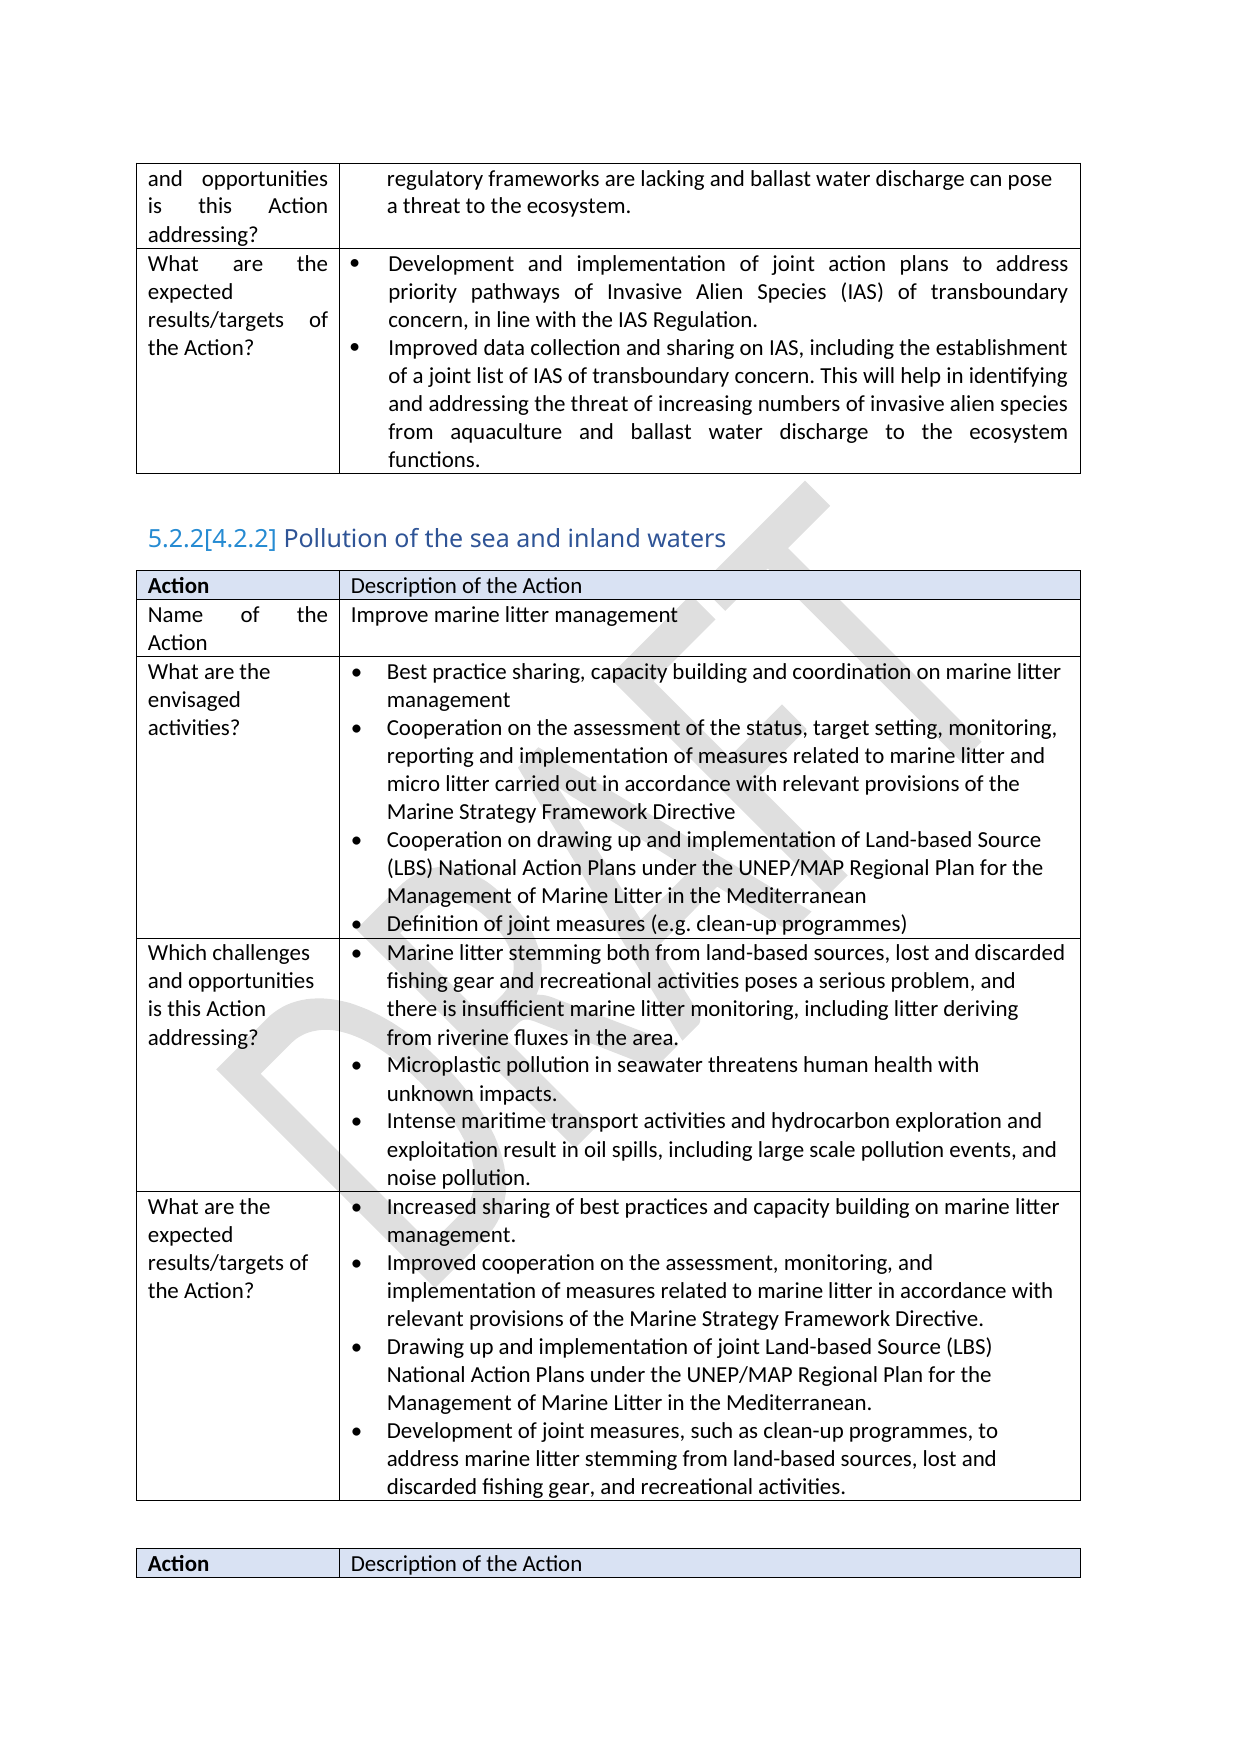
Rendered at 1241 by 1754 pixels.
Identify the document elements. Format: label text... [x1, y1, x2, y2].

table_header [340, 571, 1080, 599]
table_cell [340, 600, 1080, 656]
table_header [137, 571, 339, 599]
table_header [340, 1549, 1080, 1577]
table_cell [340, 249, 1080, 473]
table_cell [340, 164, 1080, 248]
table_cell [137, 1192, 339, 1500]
subtitle Pollution of the sea and inland waters [148, 521, 1093, 555]
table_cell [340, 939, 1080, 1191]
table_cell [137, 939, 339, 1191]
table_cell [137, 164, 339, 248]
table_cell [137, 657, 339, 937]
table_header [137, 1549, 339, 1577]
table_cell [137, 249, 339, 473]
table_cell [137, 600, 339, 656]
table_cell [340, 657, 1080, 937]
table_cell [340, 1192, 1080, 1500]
